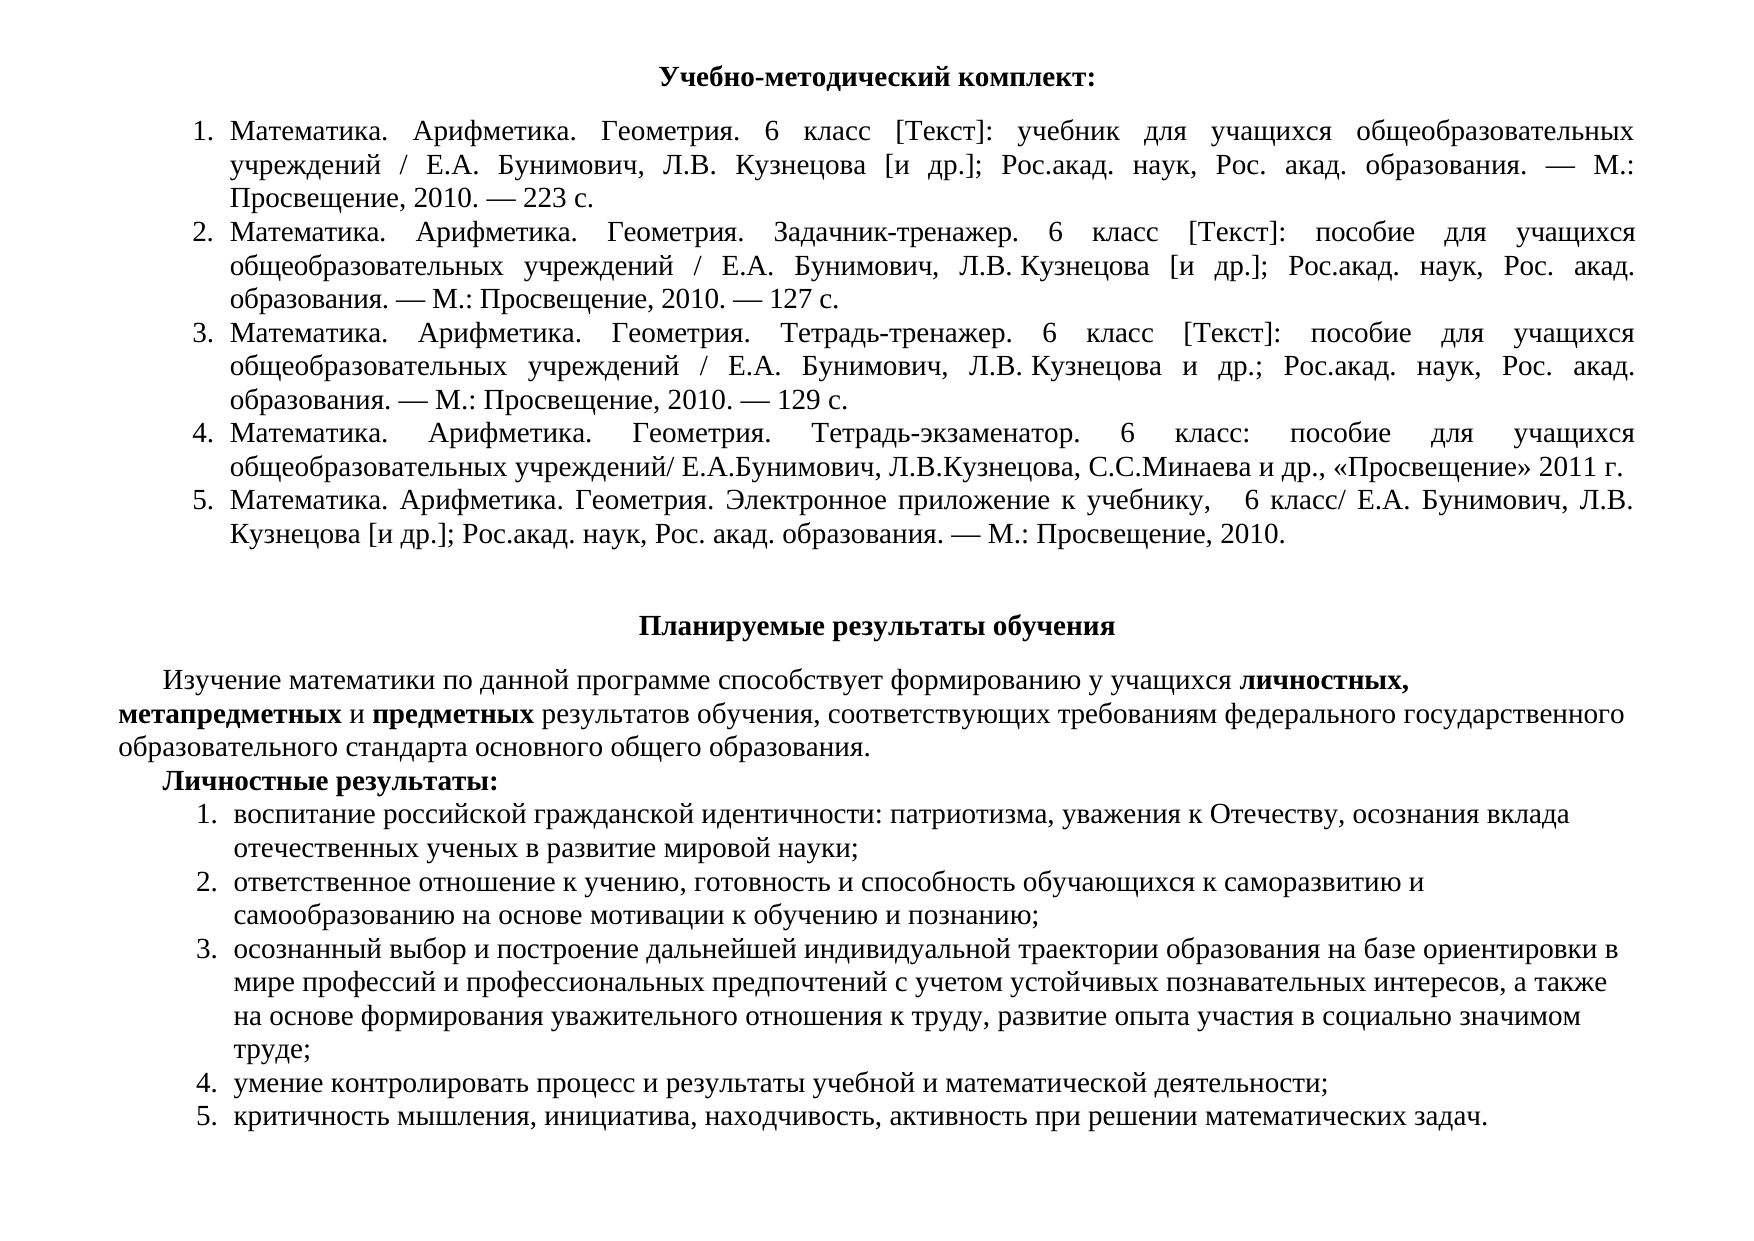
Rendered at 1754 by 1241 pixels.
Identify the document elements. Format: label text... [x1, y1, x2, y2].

list Математика. Арифметика. Геометрия. Тетрадь-тренажер. 6 класс [Текст]: пособие для учащихся общеобразовательных учреждений / Е.А. Бунимович, Л.В. Кузнецова и др.; Рос.акад. наук, Рос. акад. образования. — М.: Просвещение, 2010. — 129 с. [192, 315, 1636, 415]
list критичность мышления, инициатива, находчивость, активность при решении математических задач. [196, 1098, 1636, 1132]
text Учебно-методический комплект: [118, 59, 1636, 93]
list осознанный выбор и построение дальнейшей индивидуальной траектории образования на базе ориентировки в мире профессий и профессиональных предпочтений с учетом устойчивых познавательных интересов, а также на основе формирования уважительного отношения к труду, развитие опыта участия в социально значимом труде; [196, 931, 1636, 1065]
list Математика. Арифметика. Геометрия. Электронное приложение к учебнику, 6 класс/ Е.А. Бунимович, Л.В. Кузнецова [и др.]; Рос.акад. наук, Рос. акад. образования. — М.: Просвещение, 2010. [192, 482, 1636, 549]
list воспитание российской гражданской идентичности: патриотизма, уважения к Отечеству, осознания вклада отечественных ученых в развитие мировой науки; [196, 797, 1636, 864]
text Личностные результаты: [118, 763, 1636, 797]
text Планируемые результаты обучения [118, 608, 1636, 642]
list умение контролировать процесс и результаты учебной и математической деятельности; [196, 1065, 1636, 1098]
list Математика. Арифметика. Геометрия. Задачник-тренажер. 6 класс [Текст]: пособие для учащихся общеобразовательных учреждений / Е.А. Бунимович, Л.В. Кузнецова [и др.]; Рос.акад. наук, Рос. акад. образования. — М.: Просвещение, 2010. — 127 с. [192, 214, 1636, 315]
list Математика. Арифметика. Геометрия. Тетрадь-экзаменатор. 6 класс: пособие для учащихся общеобразовательных учреждений/ Е.А.Бунимович, Л.В.Кузнецова, С.С.Минаева и др., «Просвещение» 2011 г. [192, 415, 1636, 482]
list Математика. Арифметика. Геометрия. 6 класс [Текст]: учебник для учащихся общеобразовательных учреждений / Е.А. Бунимович, Л.В. Кузнецова [и др.]; Рос.акад. наук, Рос. акад. образования. — М.: Просвещение, 2010. — 223 с. [192, 113, 1636, 214]
list ответственное отношение к учению, готовность и способность обучающихся к саморазвитию и самообразованию на основе мотивации к обучению и познанию; [196, 864, 1636, 931]
text Изучение математики по данной программе способствует формированию у учащихся личностных, метапредметных и предметных результатов обучения, соответствующих требованиям федерального государственного образовательного стандарта основного общего образования. [118, 662, 1636, 763]
